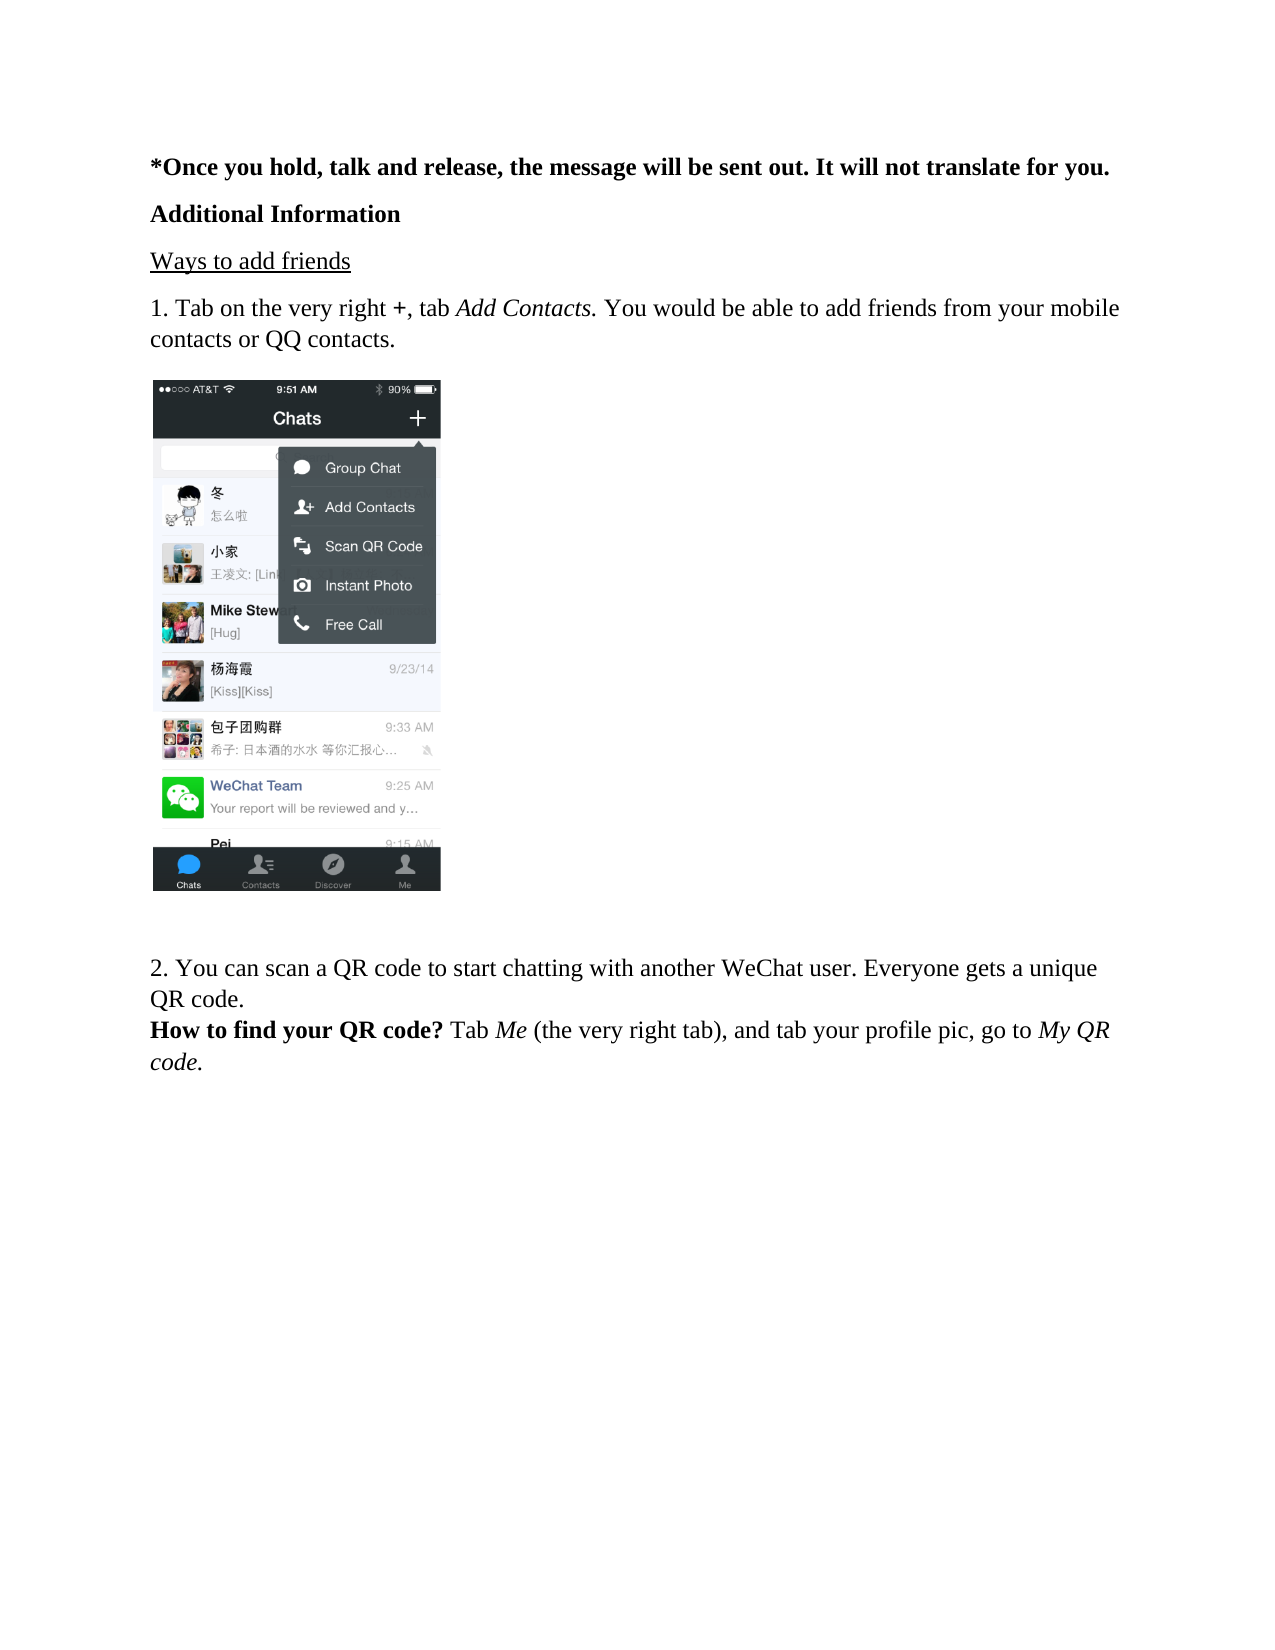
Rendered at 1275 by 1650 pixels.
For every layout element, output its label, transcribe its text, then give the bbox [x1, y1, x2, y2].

text Ways to add friends [150, 244, 1125, 275]
text Additional Information [150, 197, 1125, 228]
text *Once you hold, talk and release, the message will be sent out. It will not translate for you. [150, 150, 1125, 181]
text 2. You can scan a QR code to start chatting with another WeChat user. Everyone gets a unique QR code. How to find your QR code? Tab Me (the very right tab), and tab your profile pic, go to My QR code. [150, 951, 1125, 1076]
picture [153, 380, 441, 891]
text 1. Tab on the very right +, tab Add Contacts. You would be able to add friends from your mobile contacts or QQ contacts. [150, 291, 1125, 353]
